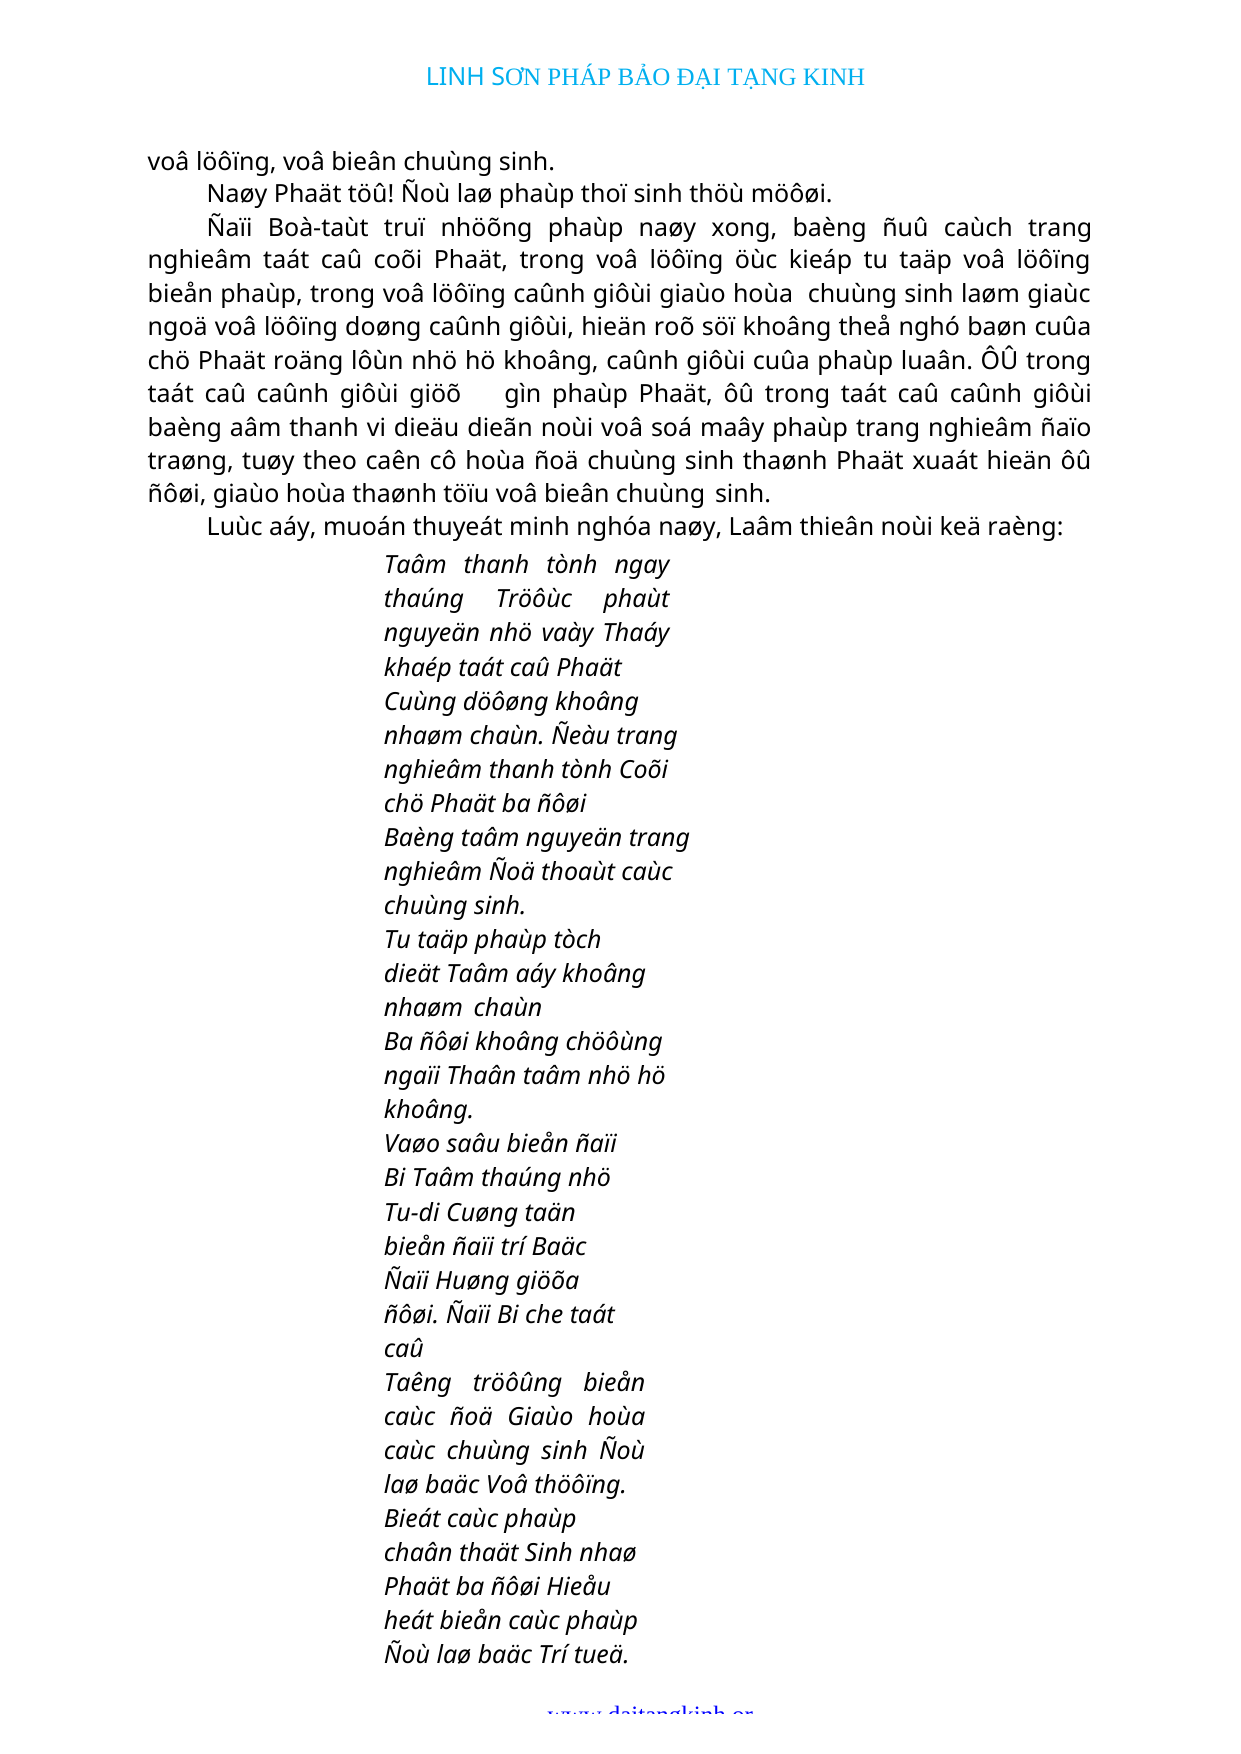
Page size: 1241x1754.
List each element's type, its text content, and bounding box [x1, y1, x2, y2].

text Naøy Phaät töû! Ñoù laø phaùp thoï sinh thöù möôøi. [206, 177, 1105, 209]
text Taâm thanh tònh ngay thaúng Tröôùc phaùt nguyeän nhö vaày Thaáy khaép taát caû Phaät [384, 547, 669, 683]
text Baèng taâm nguyeän trang nghieâm Ñoä thoaùt caùc chuùng sinh. [384, 819, 714, 922]
text Ba ñôøi khoâng chöôùng ngaïi Thaân taâm nhö hö khoâng. [384, 1024, 676, 1126]
text voâ löôïng, voâ bieân chuùng sinh. [147, 145, 1105, 177]
text Bieát caùc phaùp chaân thaät Sinh nhaø Phaät ba ñôøi Hieåu heát bieån caùc phaùp Ñoù laø baäc Trí tueä. [384, 1501, 647, 1671]
text Ñaïi Boà-taùt truï nhöõng phaùp naøy xong, baèng ñuû caùch trang nghieâm taát caû coõi Phaät, trong voâ löôïng öùc kieáp tu taäp voâ löôïng bieån phaùp, trong voâ löôïng caûnh giôùi giaùo hoùa chuùng sinh laøm giaùc ngoä voâ löôïng doøng caûnh giôùi, hieän roõ söï khoâng theå nghó baøn cuûa chö Phaät roäng lôùn nhö hö khoâng, caûnh giôùi cuûa phaùp luaân. ÔÛ trong taát caû caûnh giôùi giöõ gìn phaùp Phaät, ôû trong taát caû caûnh giôùi baèng aâm thanh vi dieäu dieãn noùi voâ soá maây phaùp trang nghieâm ñaïo traøng, tuøy theo caên cô hoùa ñoä chuùng sinh thaønh Phaät xuaát hieän ôû ñôøi, giaùo hoùa thaønh töïu voâ bieân chuùng sinh. [147, 209, 1093, 510]
text Vaøo saâu bieån ñaïi Bi Taâm thaúng nhö Tu-di Cuøng taän bieån ñaïi trí Baäc Ñaïi Huøng giöõa ñôøi. Ñaïi Bi che taát caû [384, 1126, 634, 1364]
text Cuùng döôøng khoâng nhaøm chaùn. Ñeàu trang nghieâm thanh tònh Coõi chö Phaät ba ñôøi [384, 683, 714, 819]
text Luùc aáy, muoán thuyeát minh nghóa naøy, Laâm thieân noùi keä raèng: [206, 510, 1105, 541]
text Tu taäp phaùp tòch dieät Taâm aáy khoâng nhaøm chaùn [384, 922, 654, 1024]
text Taêng tröôûng bieån caùc ñoä Giaùo hoùa caùc chuùng sinh Ñoù laø baäc Voâ thöôïng. [384, 1364, 645, 1501]
